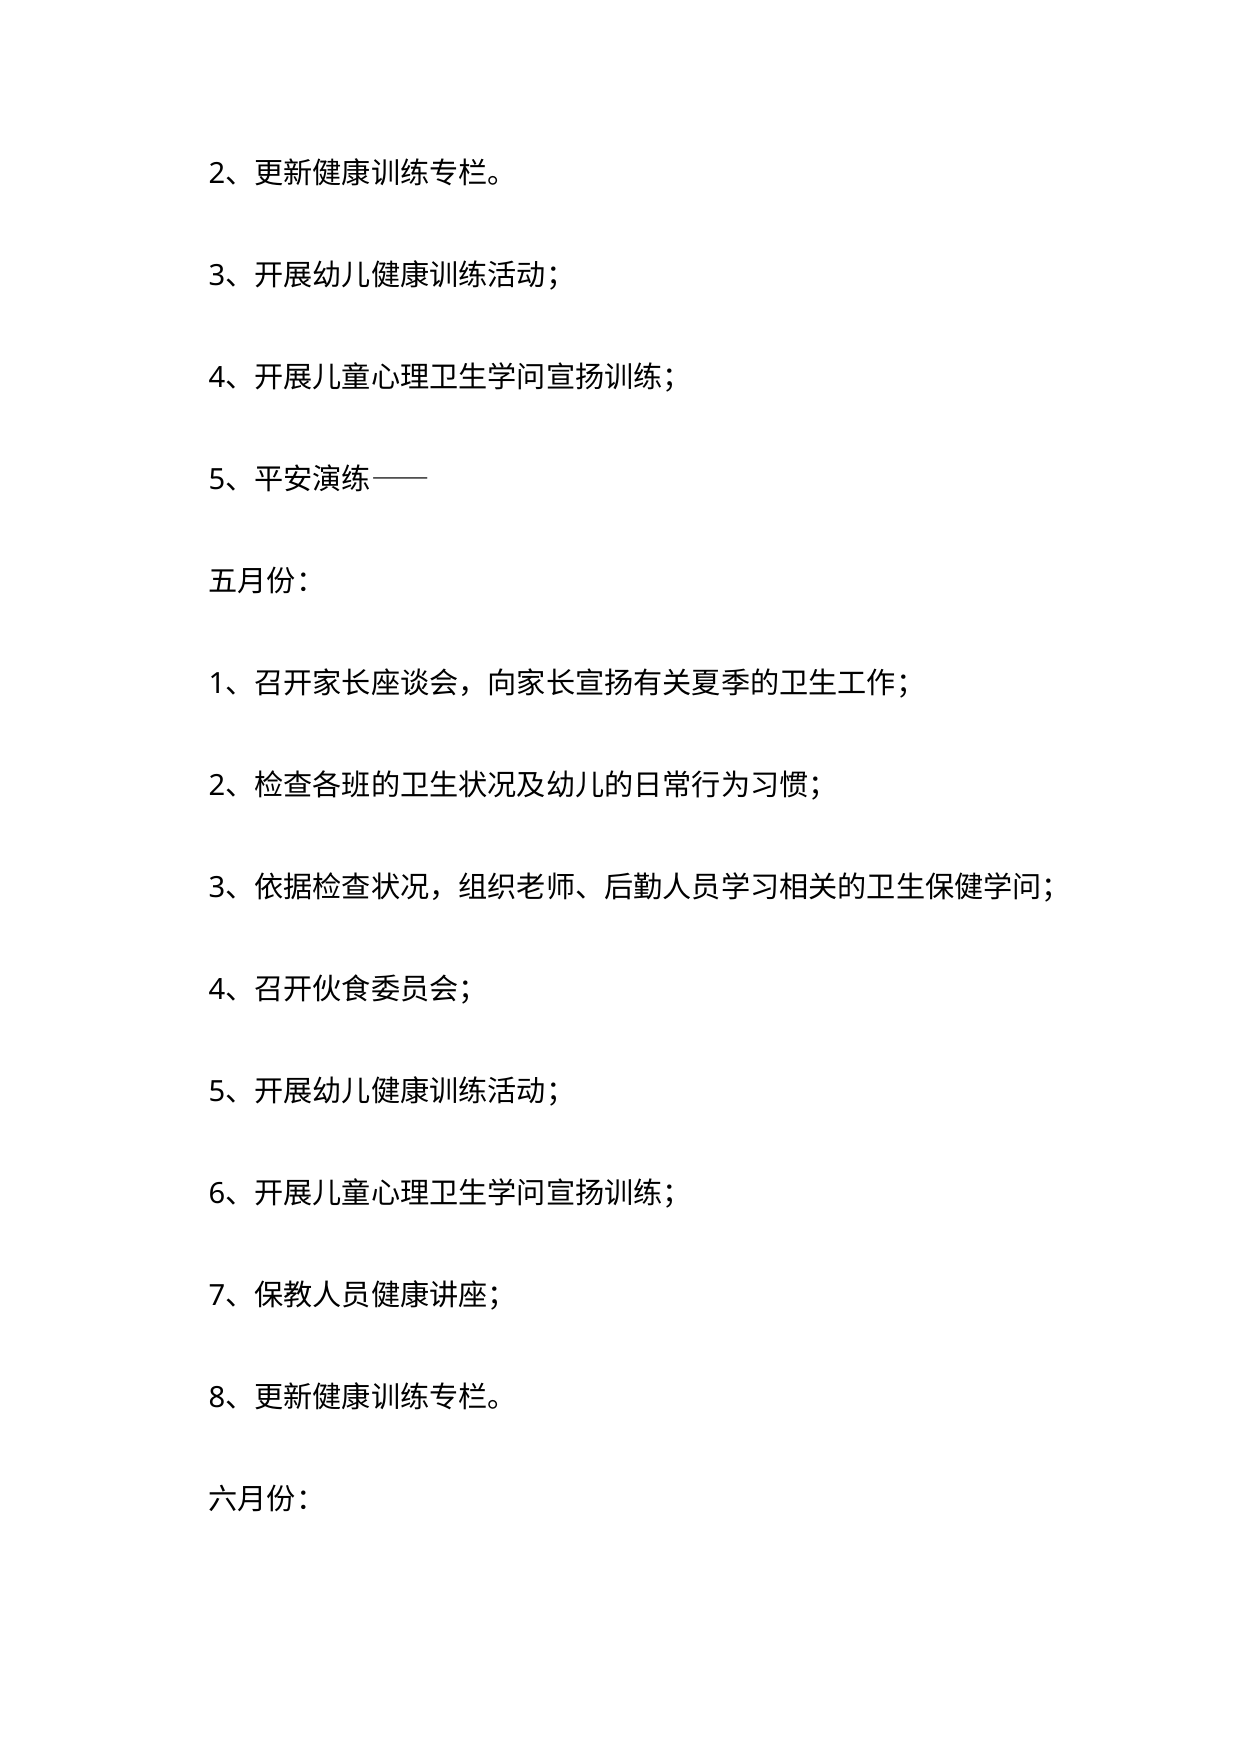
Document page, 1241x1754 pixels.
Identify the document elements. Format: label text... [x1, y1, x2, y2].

text 6、开展儿童心理卫生学问宣扬训练； [150, 1169, 1090, 1212]
text 2、检查各班的卫生状况及幼儿的日常行为习惯； [150, 762, 1090, 804]
text 5、平安演练—— [150, 456, 1090, 498]
text 3、依据检查状况，组织老师、后勤人员学习相关的卫生保健学问； [150, 864, 1090, 906]
text 7、保教人员健康讲座； [150, 1272, 1090, 1314]
text 五月份： [150, 558, 1090, 600]
text 3、开展幼儿健康训练活动； [150, 252, 1090, 294]
text 六月份： [150, 1476, 1090, 1518]
text 5、开展幼儿健康训练活动； [150, 1068, 1090, 1110]
text 4、召开伙食委员会； [150, 966, 1090, 1008]
text 1、召开家长座谈会，向家长宣扬有关夏季的卫生工作； [150, 660, 1090, 702]
text 2、更新健康训练专栏。 [150, 150, 1090, 192]
text 4、开展儿童心理卫生学问宣扬训练； [150, 354, 1090, 396]
text 8、更新健康训练专栏。 [150, 1373, 1090, 1416]
